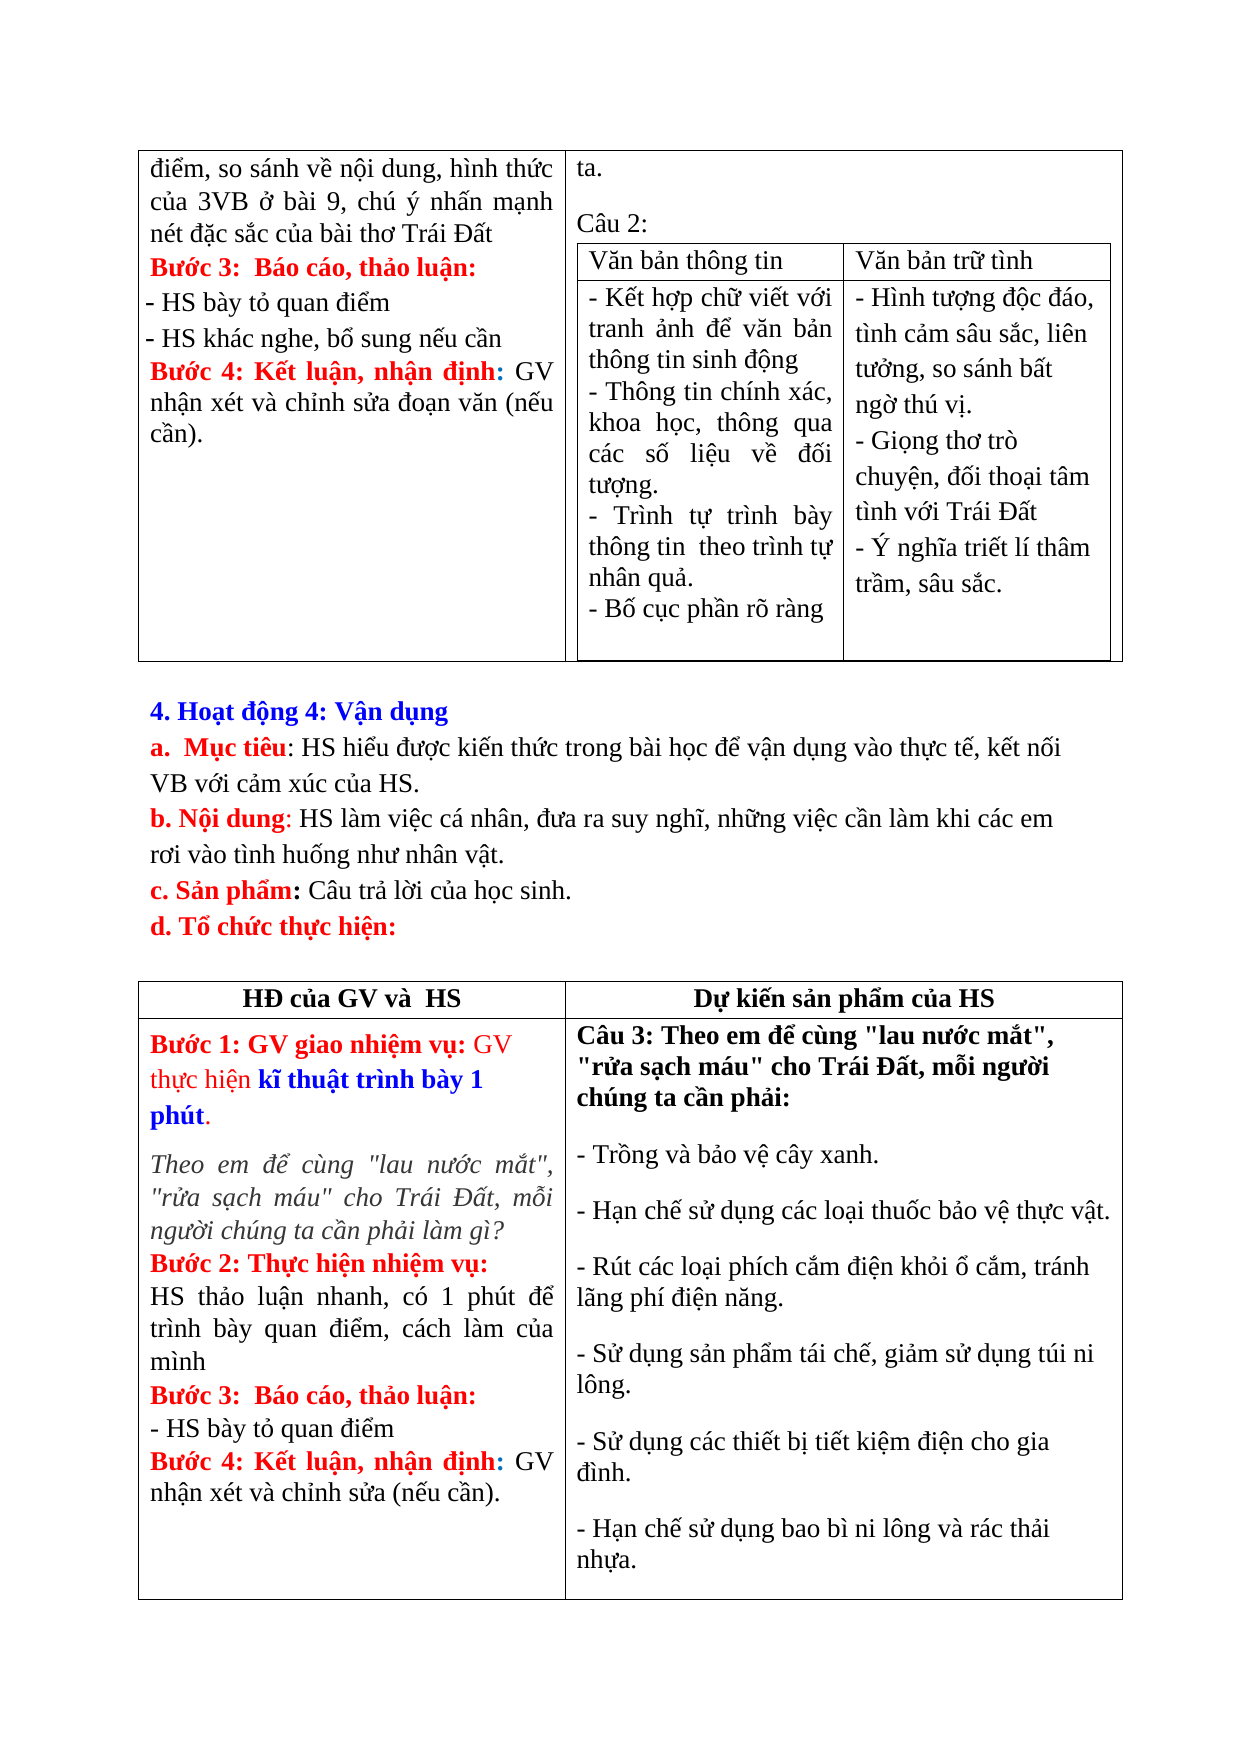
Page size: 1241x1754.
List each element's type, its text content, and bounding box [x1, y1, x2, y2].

text a. Mục tiêu: HS hiểu được kiến thức trong bài học để vận dụng vào thực tế, kết nối VB với cảm xúc của HS. [150, 731, 1090, 798]
table_header Dự kiến sản phẩm của HS [566, 982, 1122, 1018]
text d. Tổ chức thực hiện: [150, 909, 1090, 941]
text b. Nội dung: HS làm việc cá nhân, đưa ra suy nghĩ, những việc cần làm khi các em rơi vào tình huống như nhân vật. [150, 802, 1090, 869]
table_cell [139, 1019, 565, 1599]
text c. Sản phẩm: Câu trả lời của học sinh. [150, 874, 1090, 905]
table_header HĐ của GV và HS [139, 982, 565, 1018]
text 4. Hoạt động 4: Vận dụng [150, 695, 1090, 726]
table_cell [139, 151, 565, 661]
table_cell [566, 1019, 1122, 1599]
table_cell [566, 151, 1122, 661]
